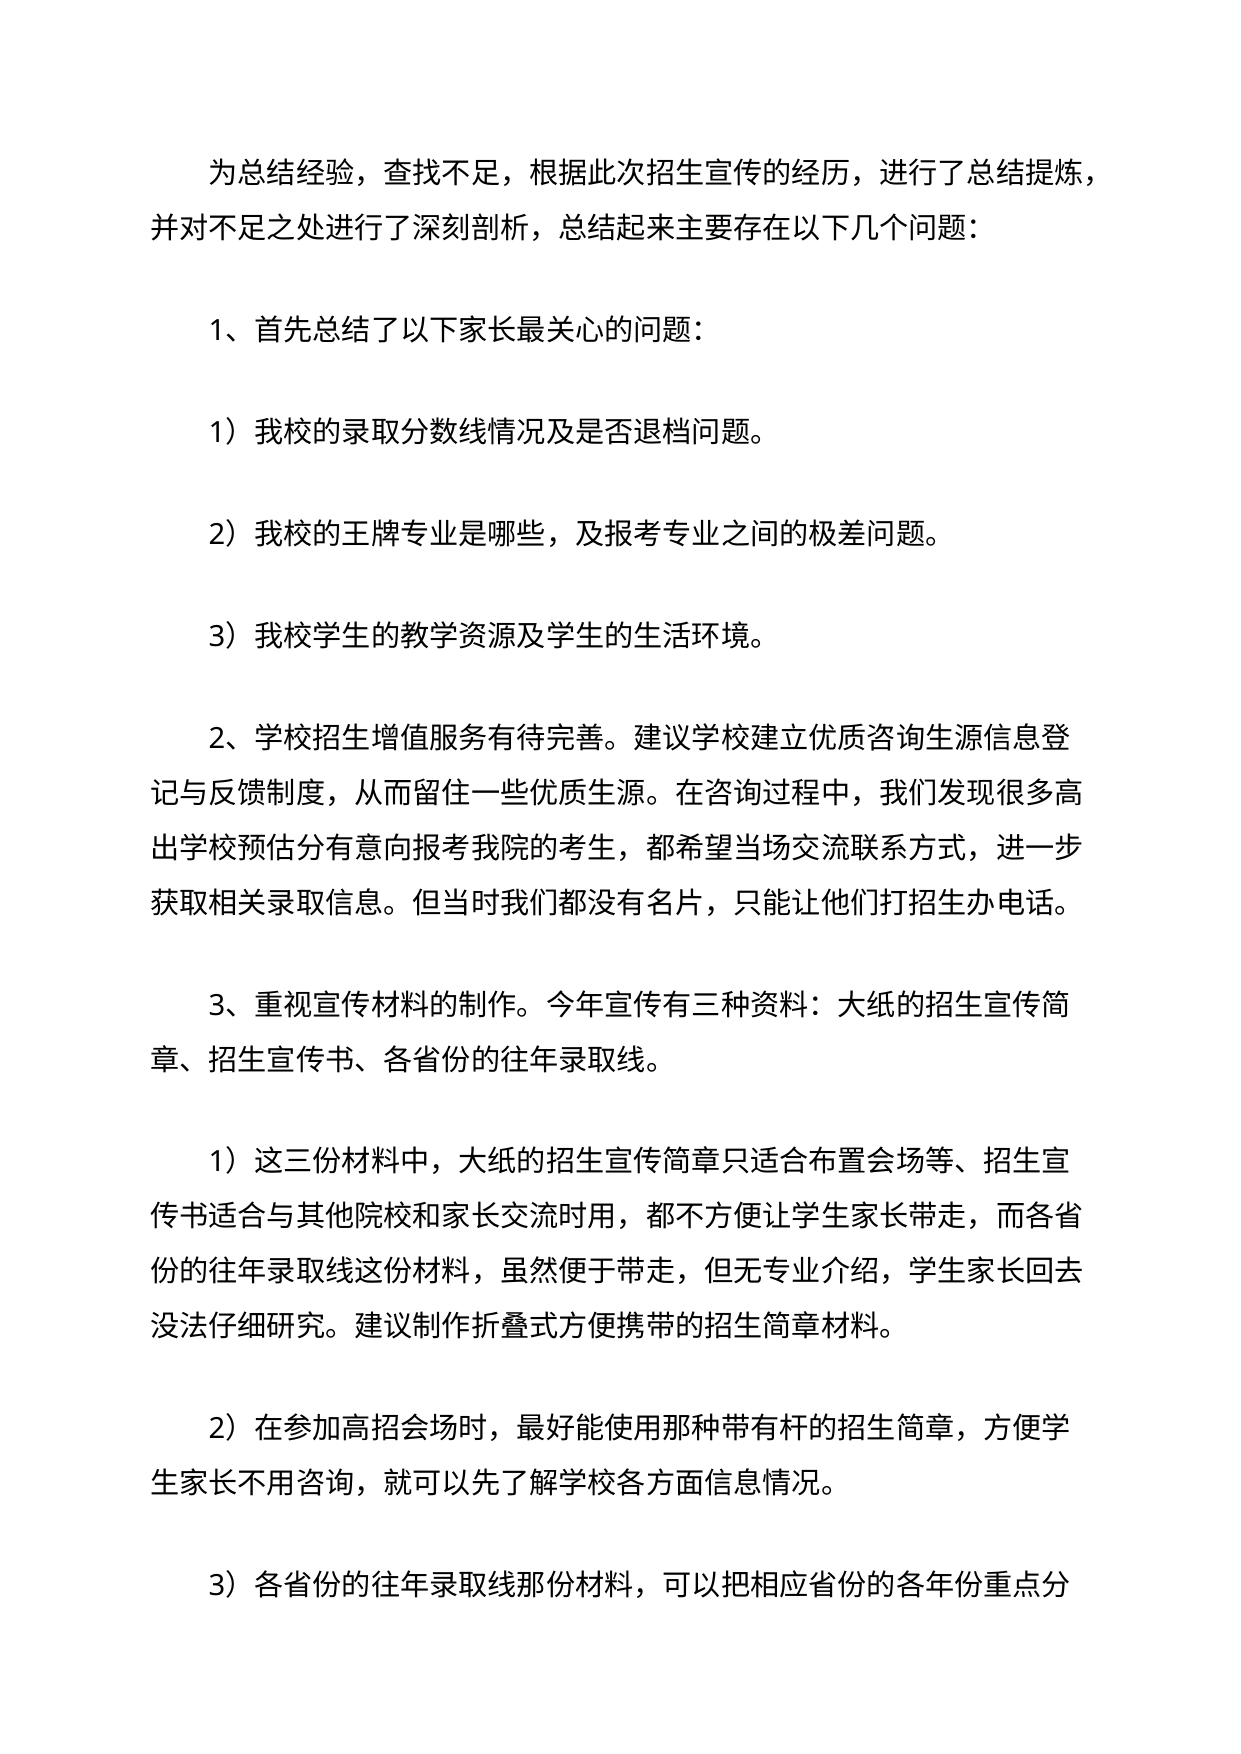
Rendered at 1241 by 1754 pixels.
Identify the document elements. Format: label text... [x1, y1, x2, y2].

text 1）我校的录取分数线情况及是否退档问题。 [150, 409, 1090, 451]
text 2）我校的王牌专业是哪些，及报考专业之间的极差问题。 [150, 511, 1090, 553]
text 3）我校学生的教学资源及学生的生活环境。 [150, 613, 1090, 655]
text 2、学校招生增值服务有待完善。建议学校建立优质咨询生源信息登记与反馈制度，从而留住一些优质生源。在咨询过程中，我们发现很多高出学校预估分有意向报考我院的考生，都希望当场交流联系方式，进一步获取相关录取信息。但当时我们都没有名片，只能让他们打招生办电话。 [150, 714, 1090, 922]
text 3、重视宣传材料的制作。今年宣传有三种资料：大纸的招生宣传简章、招生宣传书、各省份的往年录取线。 [150, 981, 1090, 1078]
text 1、首先总结了以下家长最关心的问题： [150, 307, 1090, 349]
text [150, 1561, 1090, 1604]
text 为总结经验，查找不足，根据此次招生宣传的经历，进行了总结提炼，并对不足之处进行了深刻剖析，总结起来主要存在以下几个问题： [150, 150, 1090, 247]
text 2）在参加高招会场时，最好能使用那种带有杆的招生简章，方便学生家长不用咨询，就可以先了解学校各方面信息情况。 [150, 1404, 1090, 1502]
text 1）这三份材料中，大纸的招生宣传简章只适合布置会场等、招生宣传书适合与其他院校和家长交流时用，都不方便让学生家长带走，而各省份的往年录取线这份材料，虽然便于带走，但无专业介绍，学生家长回去没法仔细研究。建议制作折叠式方便携带的招生简章材料。 [150, 1138, 1090, 1345]
